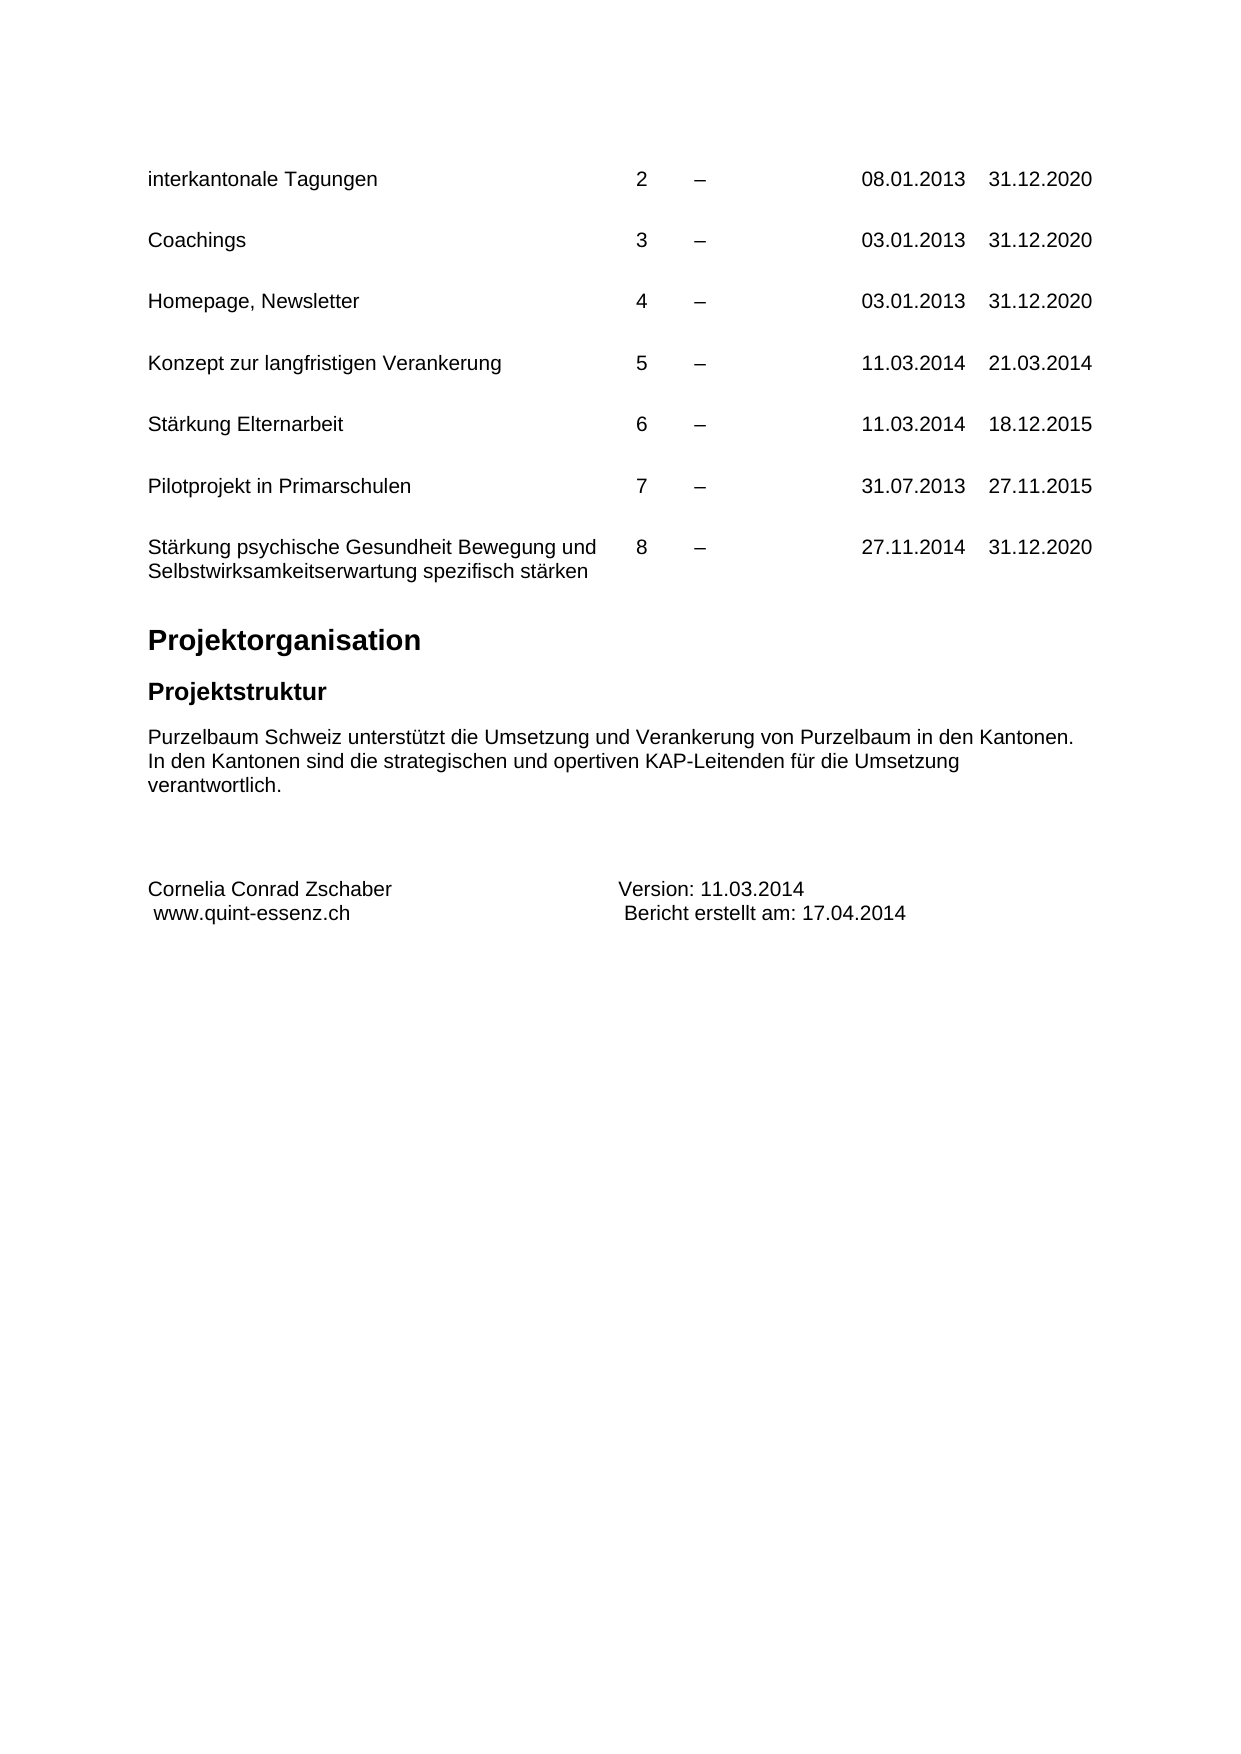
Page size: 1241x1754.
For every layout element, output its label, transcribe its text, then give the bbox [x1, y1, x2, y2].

table_cell Stärkung psychische Gesundheit Bewegung und Selbstwirksamkeitserwartung spezifisch stärken [136, 516, 624, 602]
table_cell – [683, 271, 850, 332]
table_cell 27.11.2014 [850, 516, 977, 602]
table_cell 5 [625, 332, 683, 393]
table_cell – [683, 394, 850, 455]
table_cell 11.03.2014 [850, 394, 977, 455]
table_cell 18.12.2015 [977, 394, 1104, 455]
table_cell – [683, 332, 850, 393]
table_cell 31.12.2020 [977, 271, 1104, 332]
table_cell – [683, 516, 850, 602]
table_cell Konzept zur langfristigen Verankerung [136, 332, 624, 393]
table_cell 4 [625, 271, 683, 332]
text Projektstruktur [148, 677, 1093, 706]
table_cell 3 [625, 209, 683, 271]
table_cell – [683, 209, 850, 271]
table_cell Homepage, Newsletter [136, 271, 624, 332]
text Purzelbaum Schweiz unterstützt die Umsetzung und Verankerung von Purzelbaum in den Kantonen. In den Kantonen sind die strategischen und opertiven KAP-Leitenden für die Umsetzung verantwortlich. [148, 724, 1093, 796]
table_cell 03.01.2013 [850, 271, 977, 332]
table_cell 31.12.2020 [977, 209, 1104, 271]
table_cell 11.03.2014 [850, 332, 977, 393]
table_cell 7 [625, 455, 683, 516]
table_cell 31.07.2013 [850, 455, 977, 516]
table_cell 6 [625, 394, 683, 455]
table_cell 2 [625, 148, 683, 209]
table_cell 8 [625, 516, 683, 602]
table_header Cornelia Conrad Zschaber www.quint-essenz.ch [136, 858, 607, 943]
table_cell – [683, 148, 850, 209]
table_cell 27.11.2015 [977, 455, 1104, 516]
table_cell 03.01.2013 [850, 209, 977, 271]
table_cell Pilotprojekt in Primarschulen [136, 455, 624, 516]
table_header Version: 11.03.2014 Bericht erstellt am: 17.04.2014 [607, 858, 1104, 943]
table_cell 08.01.2013 [850, 148, 977, 209]
table_cell Stärkung Elternarbeit [136, 394, 624, 455]
table_cell 31.12.2020 [977, 516, 1104, 602]
table_cell interkantonale Tagungen [136, 148, 624, 209]
text Projektorganisation [148, 623, 1093, 656]
table_cell 21.03.2014 [977, 332, 1104, 393]
table_cell – [683, 455, 850, 516]
table_cell Coachings [136, 209, 624, 271]
table_cell 31.12.2020 [977, 148, 1104, 209]
